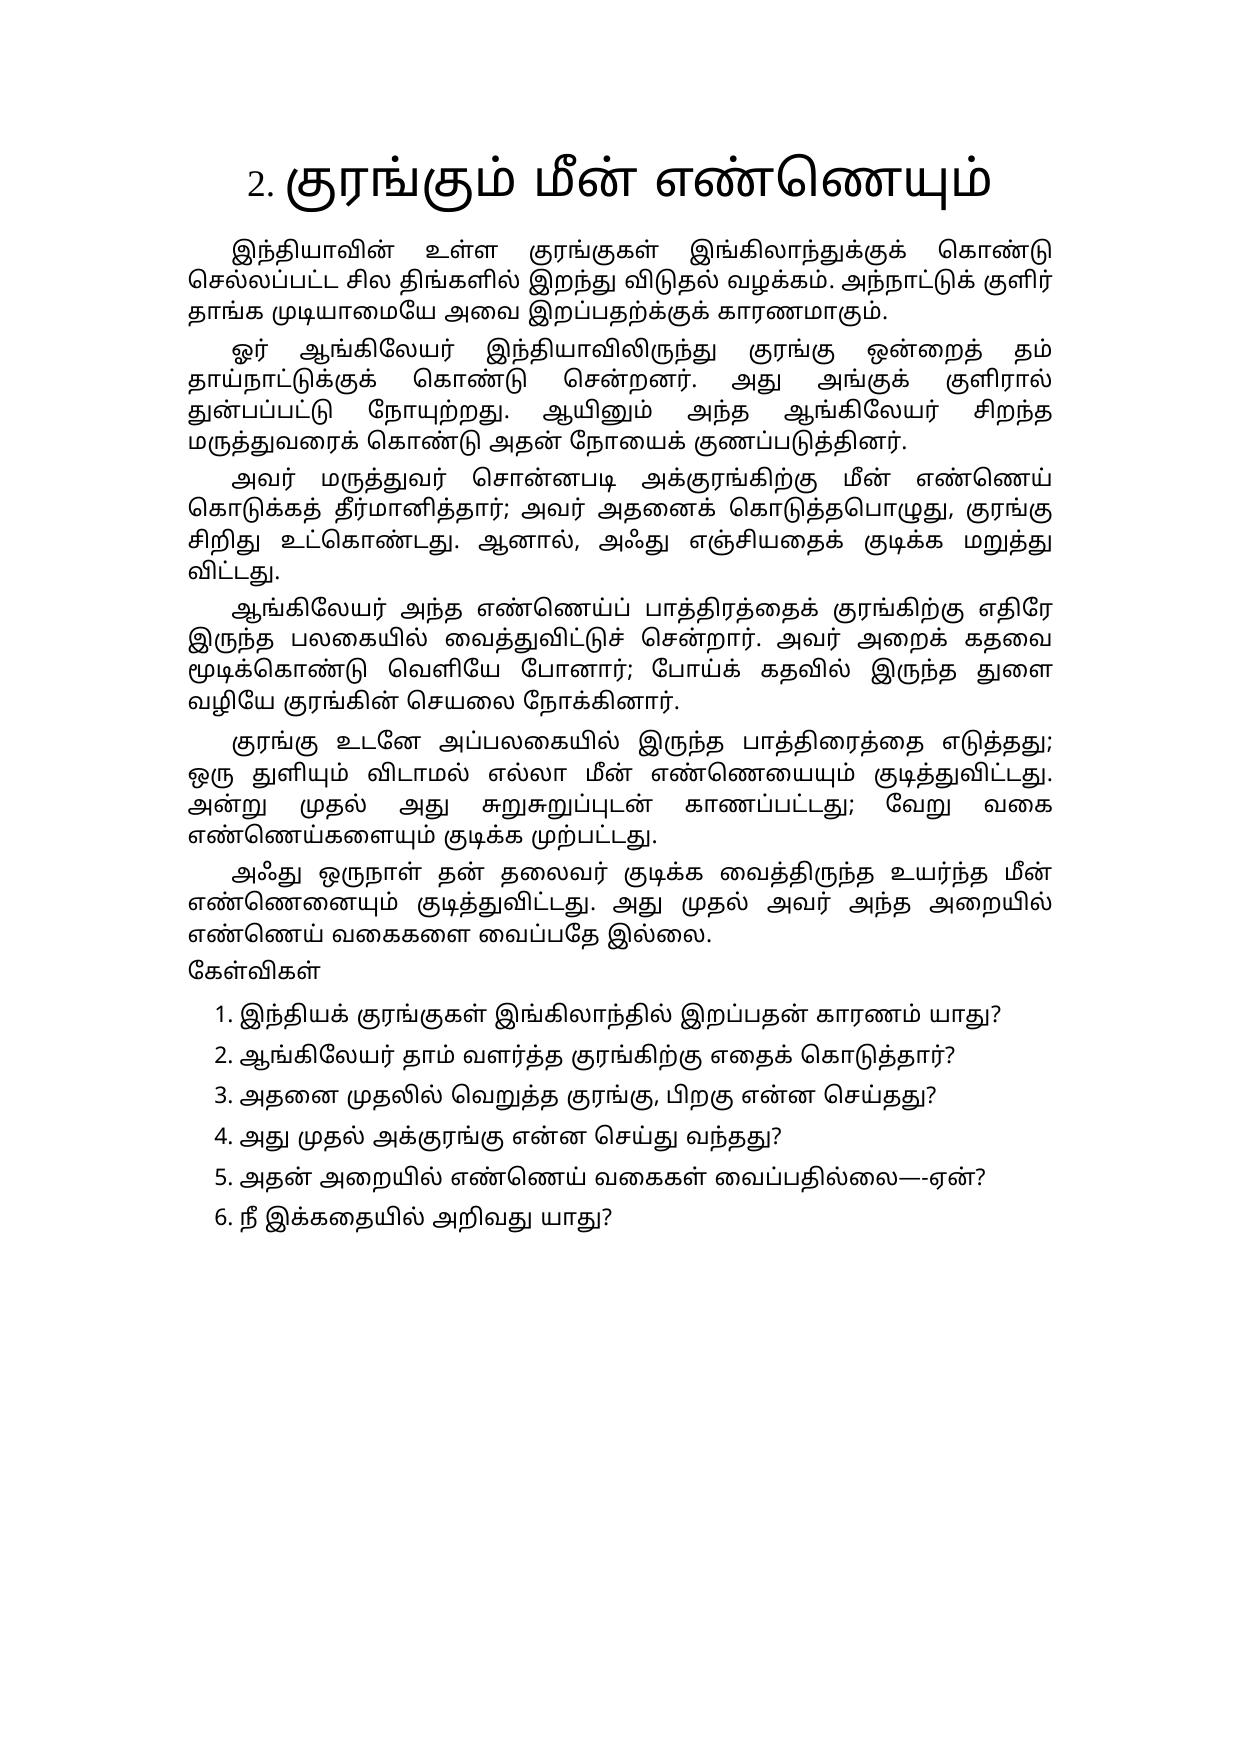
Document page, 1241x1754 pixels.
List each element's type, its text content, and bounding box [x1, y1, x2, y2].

subtitle 2. குரங்கும் மீன் எண்ணெயும் [187, 150, 1053, 208]
text 1. இந்தியக் குரங்குகள் இங்கிலாந்தில் இறப்பதன் காரணம் யாது? [214, 998, 1053, 1029]
text ஓர் ஆங்கிலேயர் இந்தியாவிலிருந்து குரங்கு ஒன்றைத் தம் தாய்நாட்டுக்குக் கொண்டு சென்றனர். அது அங்குக் குளிரால் துன்பப்பட்டு நோயுற்றது. ஆயினும் அந்த ஆங்கிலேயர் சிறந்த மருத்துவரைக் கொண்டு அதன் நோயைக் குணப்படுத்தினர். [187, 336, 1053, 456]
text 2. ஆங்கிலேயர் தாம் வளர்த்த குரங்கிற்கு எதைக் கொடுத்தார்? [214, 1039, 1053, 1070]
text 4. அது முதல் அக்குரங்கு என்ன செய்து வந்தது? [214, 1120, 1053, 1151]
text 6. நீ இக்கதையில் அறிவது யாது? [214, 1201, 1053, 1232]
text 5. அதன் அறையில் எண்ணெய் வகைகள் வைப்பதில்லை—-ஏன்? [214, 1161, 1053, 1192]
text குரங்கு உடனே அப்பலகையில் இருந்த பாத்திரைத்தை எடுத்தது; ஒரு துளியும் விடாமல் எல்லா மீன் எண்ணெயையும் குடித்துவிட்டது. அன்று முதல் அது சுறுசுறுப்புடன் காணப்பட்டது; வேறு வகை எண்ணெய்களையும் குடிக்க முற்பட்டது. [187, 725, 1053, 850]
text அவர் மருத்துவர் சொன்னபடி அக்குரங்கிற்கு மீன் எண்ணெய் கொடுக்கத் தீர்மானித்தார்; அவர் அதனைக் கொடுத்தபொழுது, குரங்கு சிறிது உட்கொண்டது. ஆனால், அஃது எஞ்சியதைக் குடிக்க மறுத்து விட்டது. [187, 466, 1053, 586]
text அஃது ஒருநாள் தன் தலைவர் குடிக்க வைத்திருந்த உயர்ந்த மீன் எண்ணெனையும் குடித்துவிட்டது. அது முதல் அவர் அந்த அறையில் எண்ணெய் வகைகளை வைப்பதே இல்லை. [187, 859, 1053, 949]
text இந்தியாவின் உள்ள குரங்குகள் இங்கிலாந்துக்குக் கொண்டு செல்லப்பட்ட சில திங்களில் இறந்து விடுதல் வழக்கம். அந்நாட்டுக் குளிர் தாங்க முடியாமையே அவை இறப்பதற்க்குக் காரணமாகும். [187, 237, 1053, 326]
text ஆங்கிலேயர் அந்த எண்ணெய்ப் பாத்திரத்தைக் குரங்கிற்கு எதிரே இருந்த பலகையில் வைத்துவிட்டுச் சென்றார். அவர் அறைக் கதவை மூடிக்கொண்டு வெளியே போனார்; போய்க் கதவில் இருந்த துளை வழியே குரங்கின் செயலை நோக்கினார். [187, 595, 1053, 716]
text கேள்விகள் [187, 958, 1053, 985]
text 3. அதனை முதலில் வெறுத்த குரங்கு, பிறகு என்ன செய்தது? [214, 1079, 1053, 1111]
